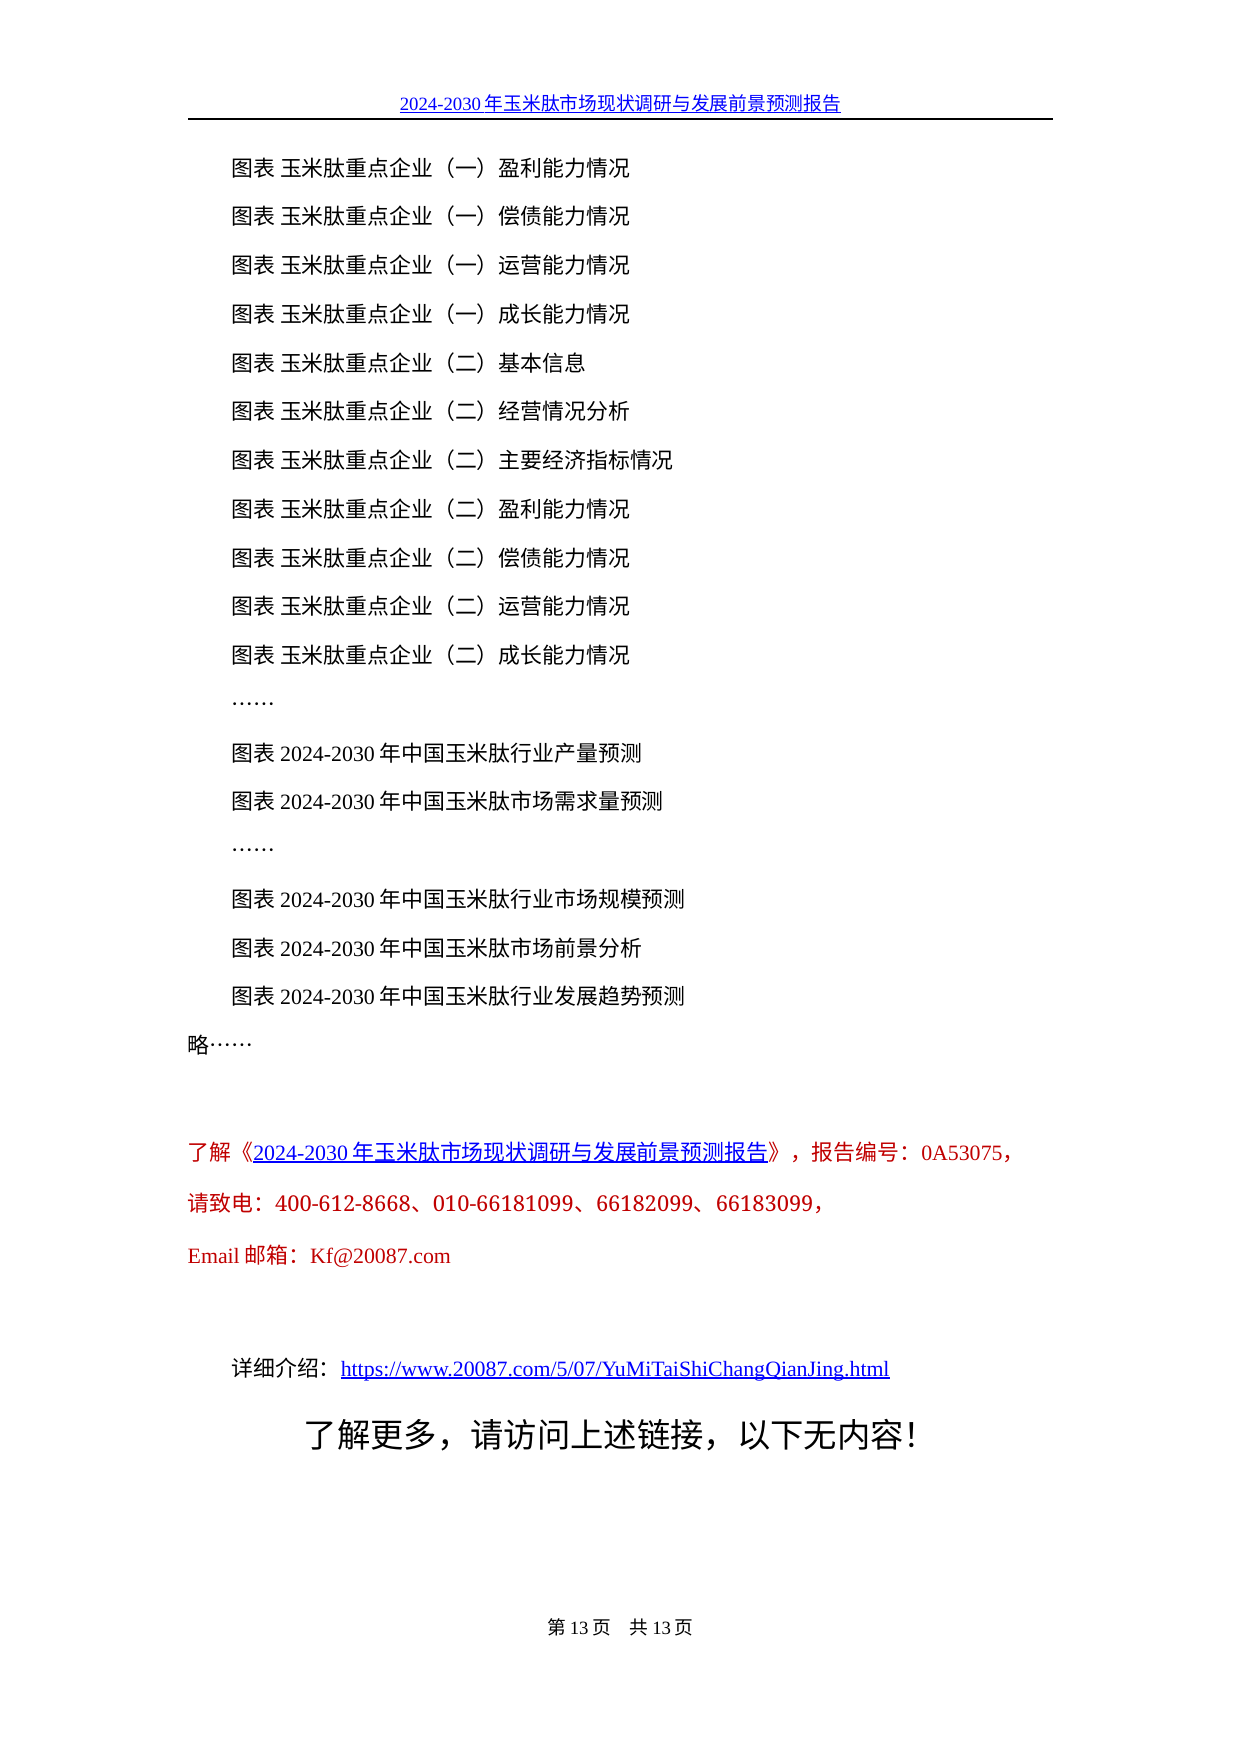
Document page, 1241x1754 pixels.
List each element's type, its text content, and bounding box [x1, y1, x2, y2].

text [187, 150, 1053, 1060]
text Email邮箱：Kf@20087.com [187, 1237, 1053, 1270]
title 了解更多，请访问上述链接，以下无内容！ [187, 1400, 1053, 1465]
text 请致电：400-612-8668、010-66181099、66182099、66183099， [187, 1186, 1053, 1218]
text 了解《2024-2030年玉米肽市场现状调研与发展前景预测报告》，报告编号：0A53075， [187, 1134, 1053, 1167]
text 详细介绍：https://www.20087.com/5/07/YuMiTaiShiChangQianJing.html [187, 1350, 1053, 1383]
